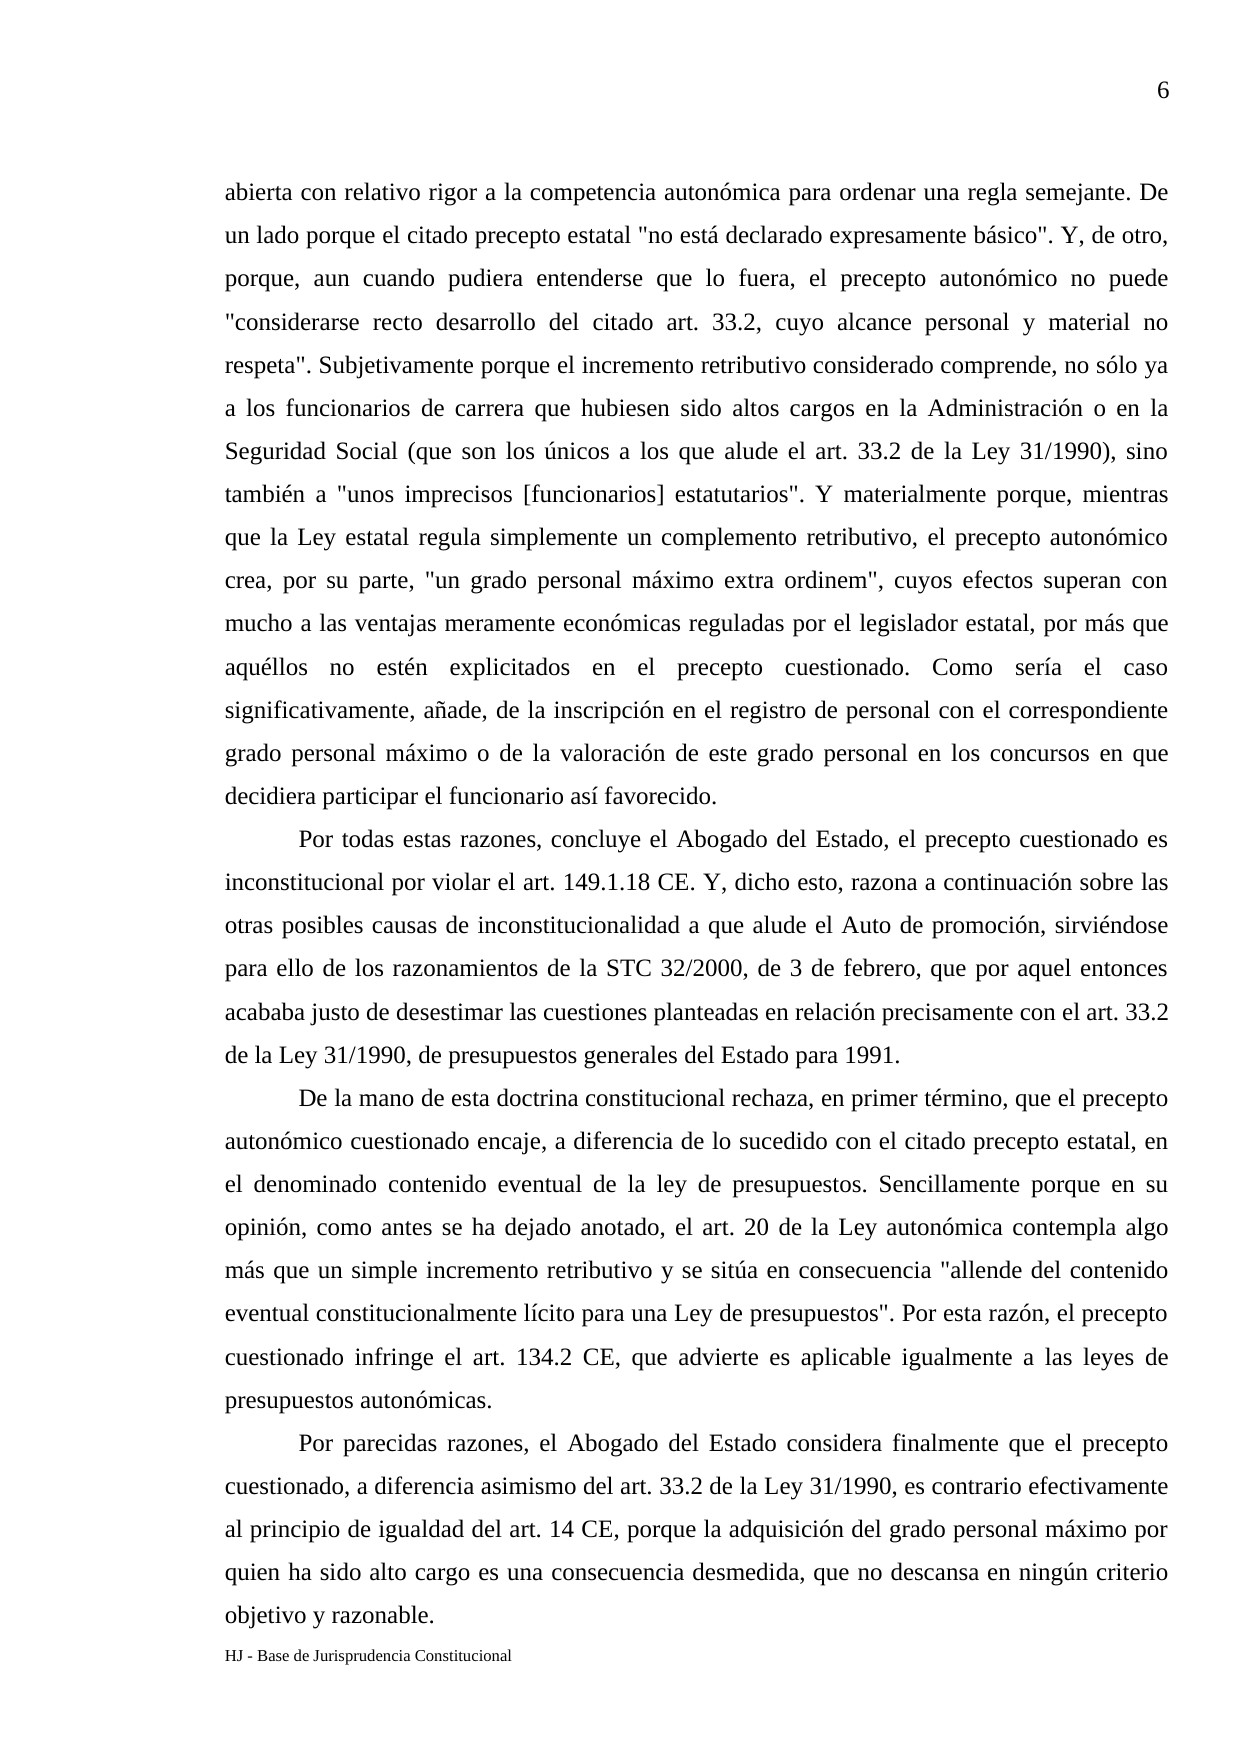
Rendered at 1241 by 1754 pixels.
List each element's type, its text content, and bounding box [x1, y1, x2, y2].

text De la mano de esta doctrina constitucional rechaza, en primer término, que el precepto autonómico cuestionado encaje, a diferencia de lo sucedido con el citado precepto estatal, en el denominado contenido eventual de la ley de presupuestos. Sencillamente porque en su opinión, como antes se ha dejado anotado, el art. 20 de la Ley autonómica contempla algo más que un simple incremento retributivo y se sitúa en consecuencia "allende del contenido eventual constitucionalmente lícito para una Ley de presupuestos". Por esta razón, el precepto cuestionado infringe el art. 134.2 CE, que advierte es aplicable igualmente a las leyes de presupuestos autonómicas. [224, 1083, 1169, 1413]
text Por parecidas razones, el Abogado del Estado considera finalmente que el precepto cuestionado, a diferencia asimismo del art. 33.2 de la Ley 31/1990, es contrario efectivamente al principio de igualdad del art. 14 CE, porque la adquisición del grado personal máximo por quien ha sido alto cargo es una consecuencia desmedida, que no descansa en ningún criterio objetivo y razonable. [224, 1428, 1169, 1629]
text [224, 177, 1169, 810]
text Por todas estas razones, concluye el Abogado del Estado, el precepto cuestionado es inconstitucional por violar el art. 149.1.18 CE. Y, dicho esto, razona a continuación sobre las otras posibles causas de inconstitucionalidad a que alude el Auto de promoción, sirviéndose para ello de los razonamientos de la STC 32/2000, de 3 de febrero, que por aquel entonces acababa justo de desestimar las cuestiones planteadas en relación precisamente con el art. 33.2 de la Ley 31/1990, de presupuestos generales del Estado para 1991. [224, 824, 1169, 1068]
